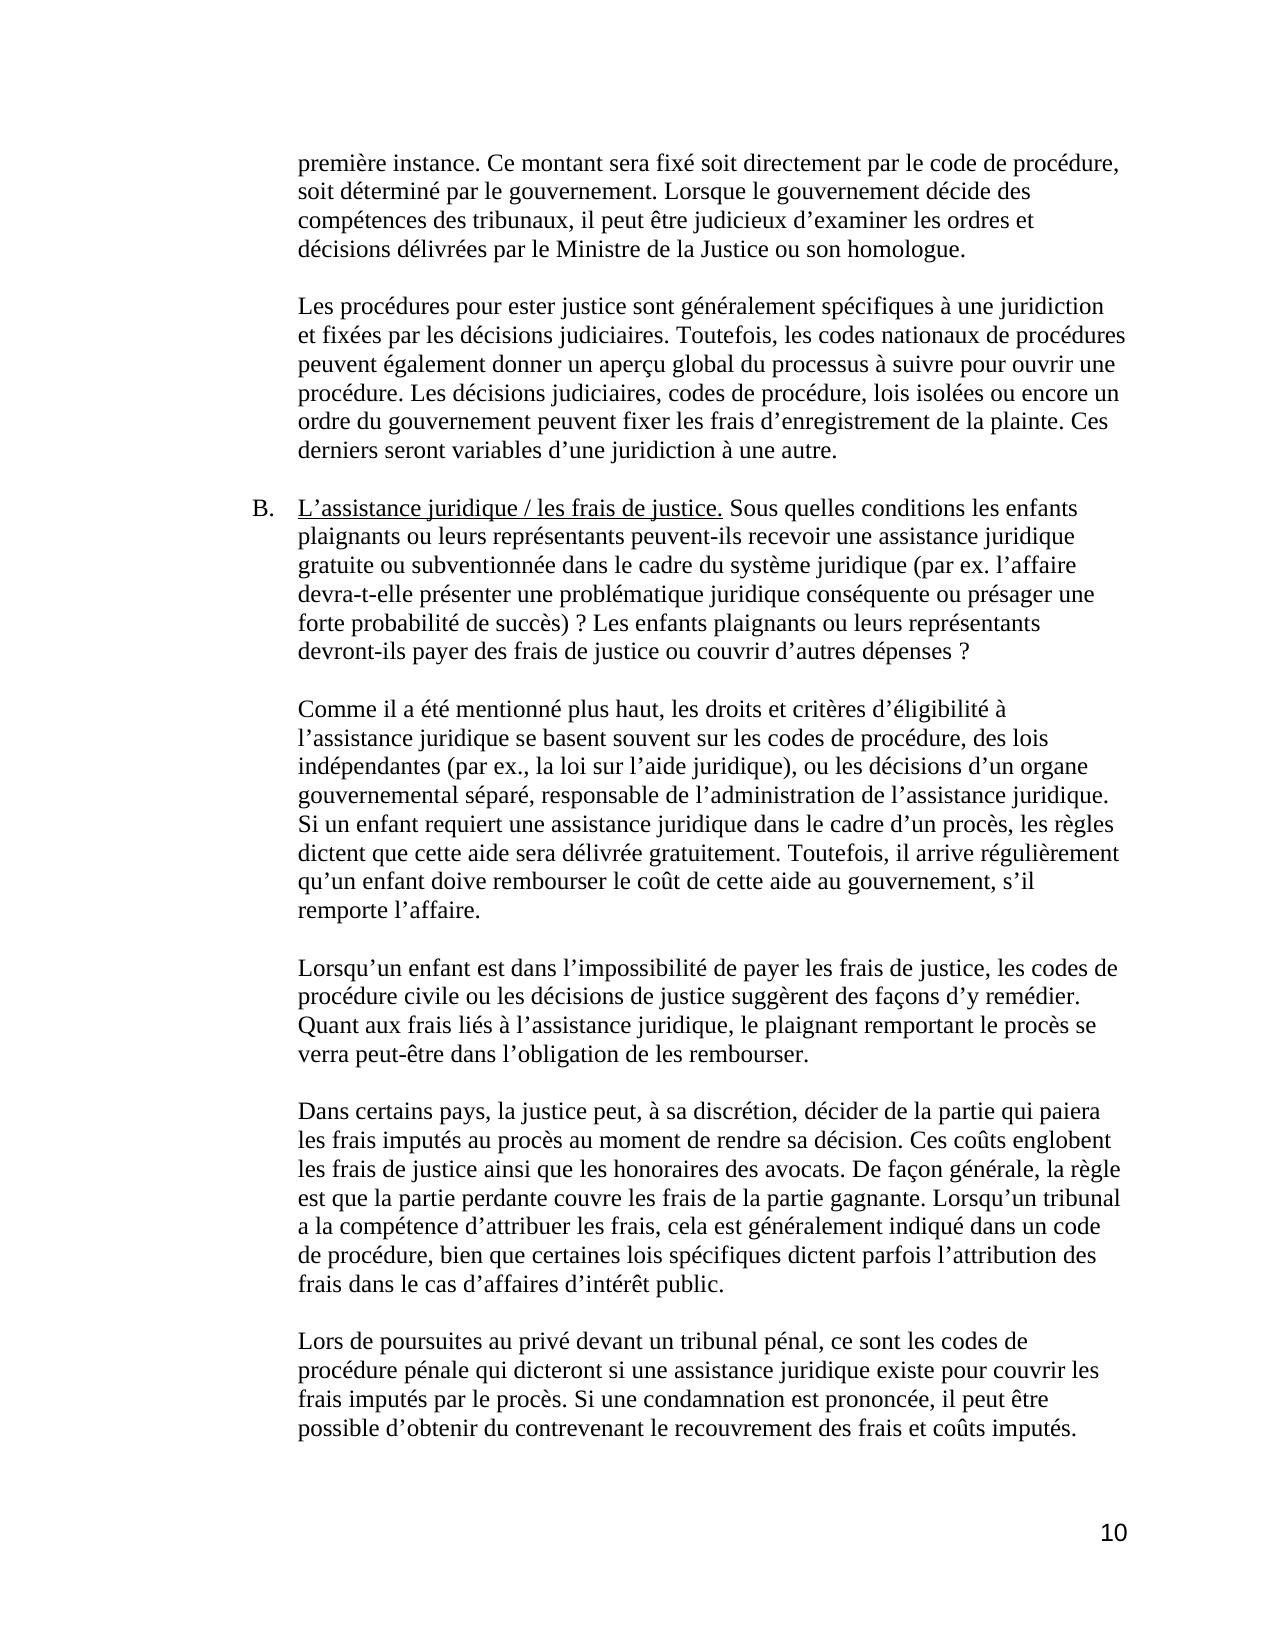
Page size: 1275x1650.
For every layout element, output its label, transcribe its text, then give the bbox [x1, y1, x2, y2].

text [148, 148, 1127, 464]
text B. L’assistance juridique / les frais de justice. Sous quelles conditions les enfants plaignants ou leurs représentants peuvent-ils recevoir une assistance juridique gratuite ou subventionnée dans le cadre du système juridique (par ex. l’affaire devra-t-elle présenter une problématique juridique conséquente ou présager une forte probabilité de succès) ? Les enfants plaignants ou leurs représentants devront-ils payer des frais de justice ou couvrir d’autres dépenses ? Comme il a été mentionné plus haut, les droits et critères d’éligibilité à l’assistance juridique se basent souvent sur les codes de procédure, des lois indépendantes (par ex., la loi sur l’aide juridique), ou les décisions d’un organe gouvernemental séparé, responsable de l’administration de l’assistance juridique. Si un enfant requiert une assistance juridique dans le cadre d’un procès, les règles dictent que cette aide sera délivrée gratuitement. Toutefois, il arrive régulièrement qu’un enfant doive rembourser le coût de cette aide au gouvernement, s’il remporte l’affaire. Lorsqu’un enfant est dans l’impossibilité de payer les frais de justice, les codes de procédure civile ou les décisions de justice suggèrent des façons d’y remédier. Quant aux frais liés à l’assistance juridique, le plaignant remportant le procès se verra peut-être dans l’obligation de les rembourser. Dans certains pays, la justice peut, à sa discrétion, décider de la partie qui paiera les frais imputés au procès au moment de rendre sa décision. Ces coûts englobent les frais de justice ainsi que les honoraires des avocats. De façon générale, la règle est que la partie perdante couvre les frais de la partie gagnante. Lorsqu’un tribunal a la compétence d’attribuer les frais, cela est généralement indiqué dans un code de procédure, bien que certaines lois spécifiques dictent parfois l’attribution des frais dans le cas d’affaires d’intérêt public. Lors de poursuites au privé devant un tribunal pénal, ce sont les codes de procédure pénale qui dicteront si une assistance juridique existe pour couvrir les frais imputés par le procès. Si une condamnation est prononcée, il peut être possible d’obtenir du contrevenant le recouvrement des frais et coûts imputés. [148, 493, 1127, 1441]
